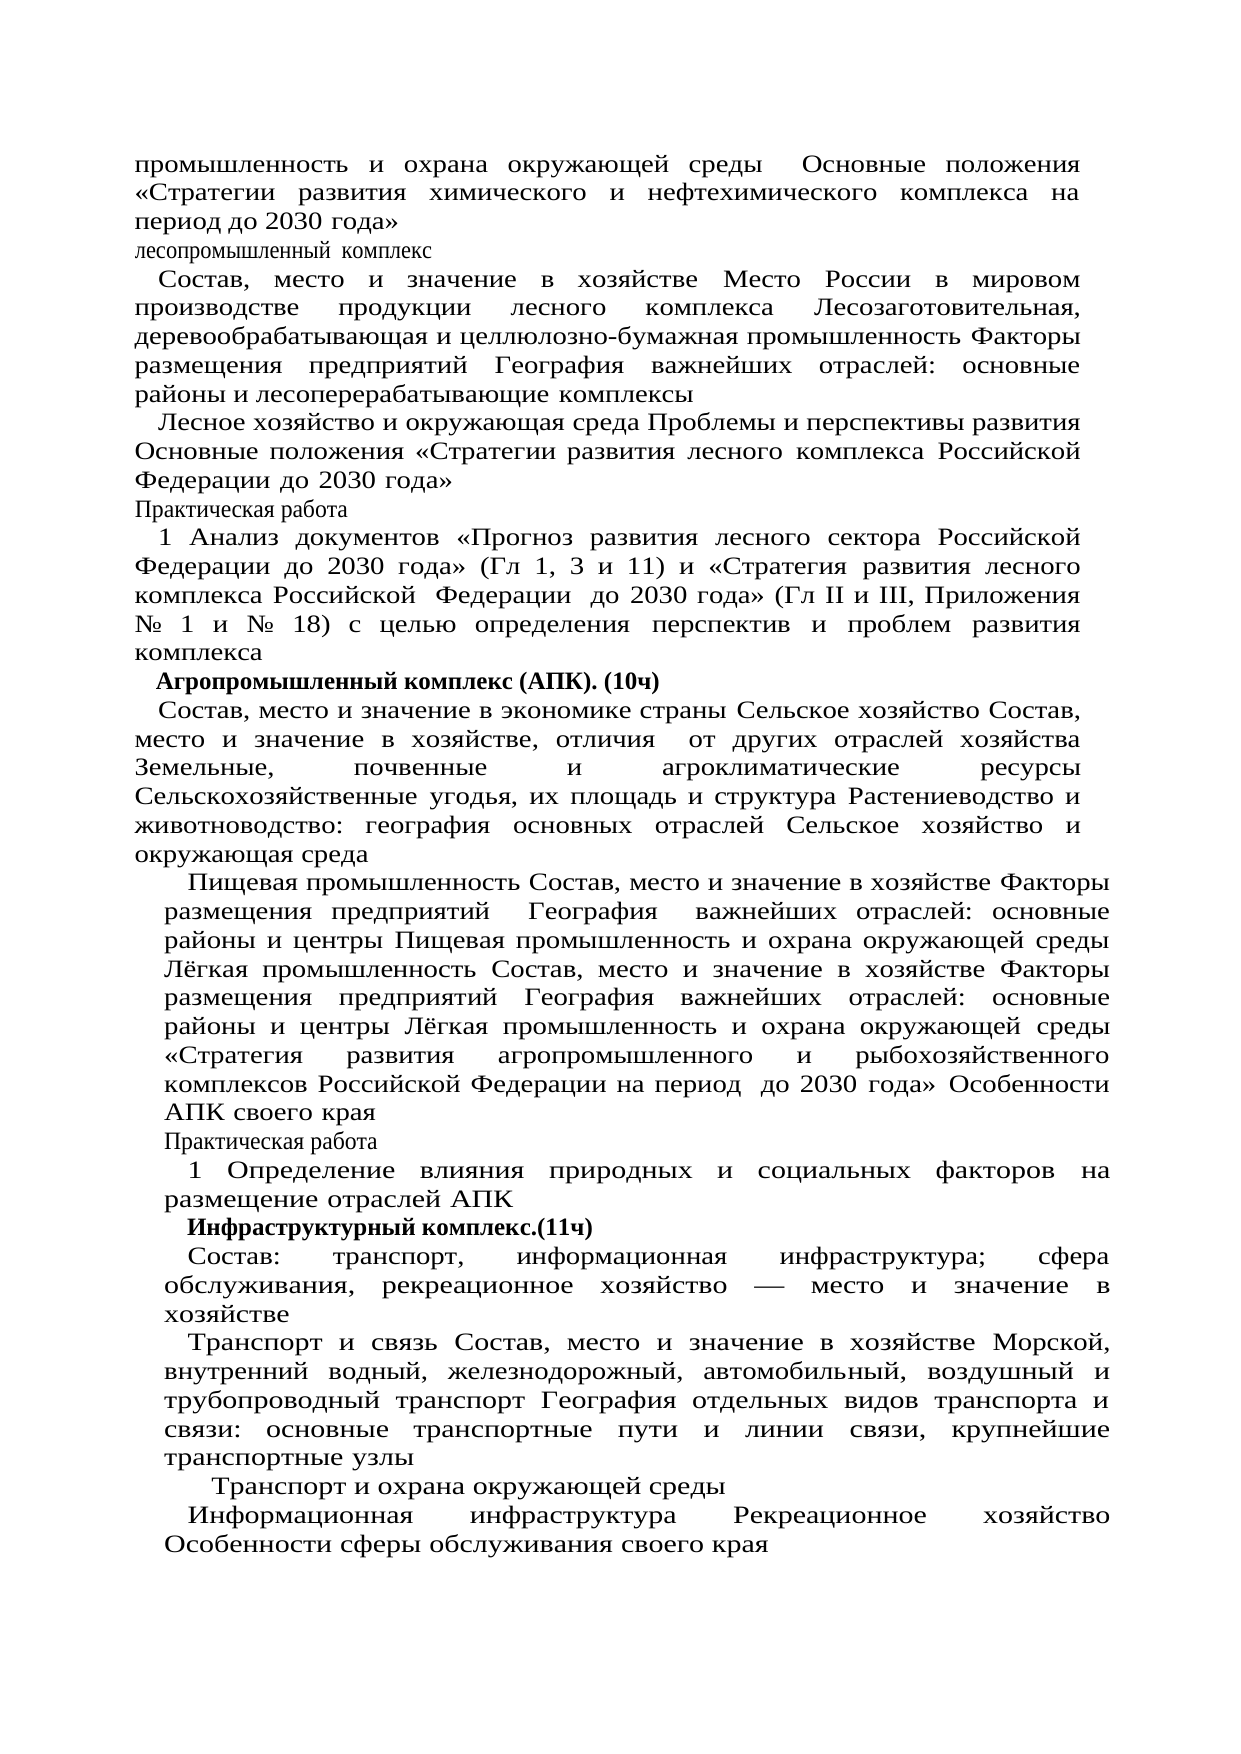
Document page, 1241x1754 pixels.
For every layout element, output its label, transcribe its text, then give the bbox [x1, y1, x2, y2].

text Состав, место и значение в экономике страны Сельское хозяйство Состав, место и значение в хозяйстве, отличия от других отраслей хозяйства Земельные, почвенные и агроклиматические ресурсы Сельскохозяйственные угодья, их площадь и структура Растениеводство и животноводство: география основных отраслей Сельское хозяйство и окружающая среда [134, 695, 1081, 867]
text Состав, место и значение в хозяйстве Место России в мировом производстве продукции лесного комплекса Лесозаготовительная, деревообрабатывающая и целлюлозно-бумажная промышленность Факторы размещения предприятий География важнейших отраслей: основные районы и лесоперерабатывающие комплексы [134, 264, 1081, 407]
text Состав: транспорт, информационная инфраструктура; сфера обслуживания, рекреационное хозяйство — место и значение в хозяйстве [164, 1241, 1110, 1327]
text Информационная инфраструктура Рекреационное хозяйство Особенности сферы обслуживания своего края [164, 1500, 1110, 1557]
text Практическая работа [134, 494, 1122, 522]
text Пищевая промышленность Состав, место и значение в хозяйстве Факторы размещения предприятий География важнейших отраслей: основные районы и центры Пищевая промышленность и охрана окружающей среды Лёгкая промышленность Состав, место и значение в хозяйстве Факторы размещения предприятий География важнейших отраслей: основные районы и центры Лёгкая промышленность и охрана окружающей среды «Стратегия развития агропромышленного и рыбохозяйственного комплексов Российской Федерации на период до 2030 года» Особенности АПК своего края [164, 867, 1110, 1126]
text Лесное хозяйство и окружающая среда Проблемы и перспективы развития Основные положения «Стратегии развития лесного комплекса Российской Федерации до 2030 года» [134, 407, 1081, 494]
text Практическая работа [164, 1126, 1122, 1155]
text Транспорт и связь Состав, место и значение в хозяйстве Морской, внутренний водный, железнодорожный, автомобильный, воздушный и трубопроводный транспорт География отдельных видов транспорта и связи: основные транспортные пути и линии связи, крупнейшие транспортные узлы [164, 1327, 1110, 1471]
text лесопромышленный комплекс [134, 235, 1122, 264]
text 1 Определение влияния природных и социальных факторов на размещение отраслей АПК [164, 1155, 1110, 1212]
text Агропромышленный комплекс (АПК). (10ч) [118, 666, 1122, 695]
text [134, 149, 1081, 235]
text Инфраструктурный комплекс.(11ч) [118, 1212, 1122, 1241]
text Транспорт и охрана окружающей среды [188, 1471, 1110, 1500]
text 1 Анализ документов «Прогноз развития лесного сектора Российской Федерации до 2030 года» (Гл 1, 3 и 11) и «Стратегия развития лесного комплекса Российской Федерации до 2030 года» (Гл II и III, Приложения № 1 и № 18) с целью определения перспектив и проблем развития комплекса [134, 522, 1081, 666]
